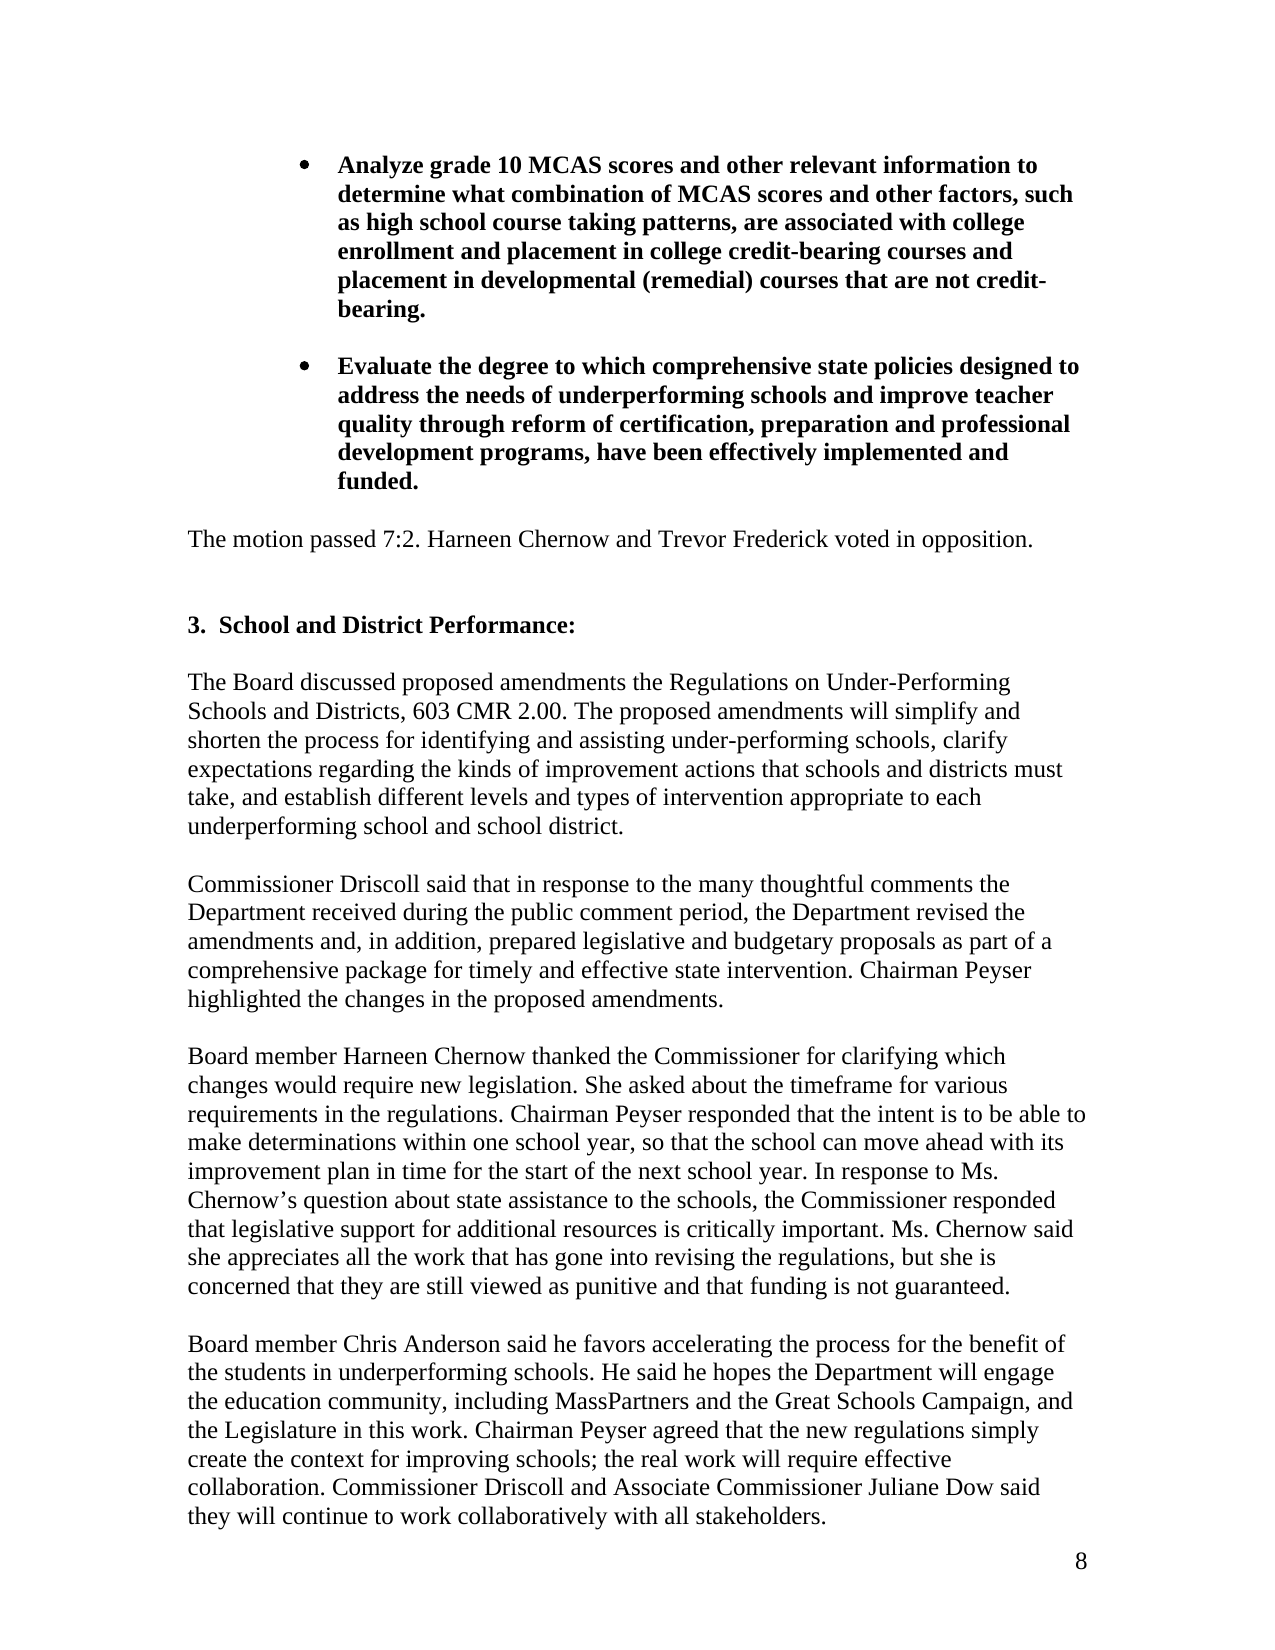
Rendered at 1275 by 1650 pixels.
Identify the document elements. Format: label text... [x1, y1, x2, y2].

list Analyze grade 10 MCAS scores and other relevant information to determine what combination of MCAS scores and other factors, such as high school course taking patterns, are associated with college enrollment and placement in college credit-bearing courses and placement in developmental (remedial) courses that are not credit-bearing. [300, 150, 1087, 322]
text The Board discussed proposed amendments the Regulations on Under-Performing Schools and Districts, 603 CMR 2.00. The proposed amendments will simplify and shorten the process for identifying and assisting under-performing schools, clarify expectations regarding the kinds of improvement actions that schools and districts must take, and establish different levels and types of intervention appropriate to each underperforming school and school district. [187, 667, 1087, 840]
text Board member Chris Anderson said he favors accelerating the process for the benefit of the students in underperforming schools. He said he hopes the Department will engage the education community, including MassPartners and the Great Schools Campaign, and the Legislature in this work. Chairman Peyser agreed that the new regulations simply create the context for improving schools; the real work will require effective collaboration. Commissioner Driscoll and Associate Commissioner Juliane Dow said they will continue to work collaboratively with all stakeholders. [187, 1329, 1087, 1530]
list Evaluate the degree to which comprehensive state policies designed to address the needs of underperforming schools and improve teacher quality through reform of certification, preparation and professional development programs, have been effectively implemented and funded. [300, 351, 1087, 495]
subtitle 3. School and District Performance: [187, 610, 1087, 639]
text Commissioner Driscoll said that in response to the many thoughtful comments the Department received during the public comment period, the Department revised the amendments and, in addition, prepared legislative and budgetary proposals as part of a comprehensive package for timely and effective state intervention. Chairman Peyser highlighted the changes in the proposed amendments. [187, 869, 1087, 1012]
text Board member Harneen Chernow thanked the Commissioner for clarifying which changes would require new legislation. She asked about the timeframe for various requirements in the regulations. Chairman Peyser responded that the intent is to be able to make determinations within one school year, so that the school can move ahead with its improvement plan in time for the start of the next school year. In response to Ms. Chernow’s question about state assistance to the schools, the Commissioner responded that legislative support for additional resources is critically important. Ms. Chernow said she appreciates all the work that has gone into revising the regulations, but she is concerned that they are still viewed as punitive and that funding is not guaranteed. [187, 1041, 1087, 1300]
text The motion passed 7:2. Harneen Chernow and Trevor Frederick voted in opposition. [187, 524, 1087, 552]
